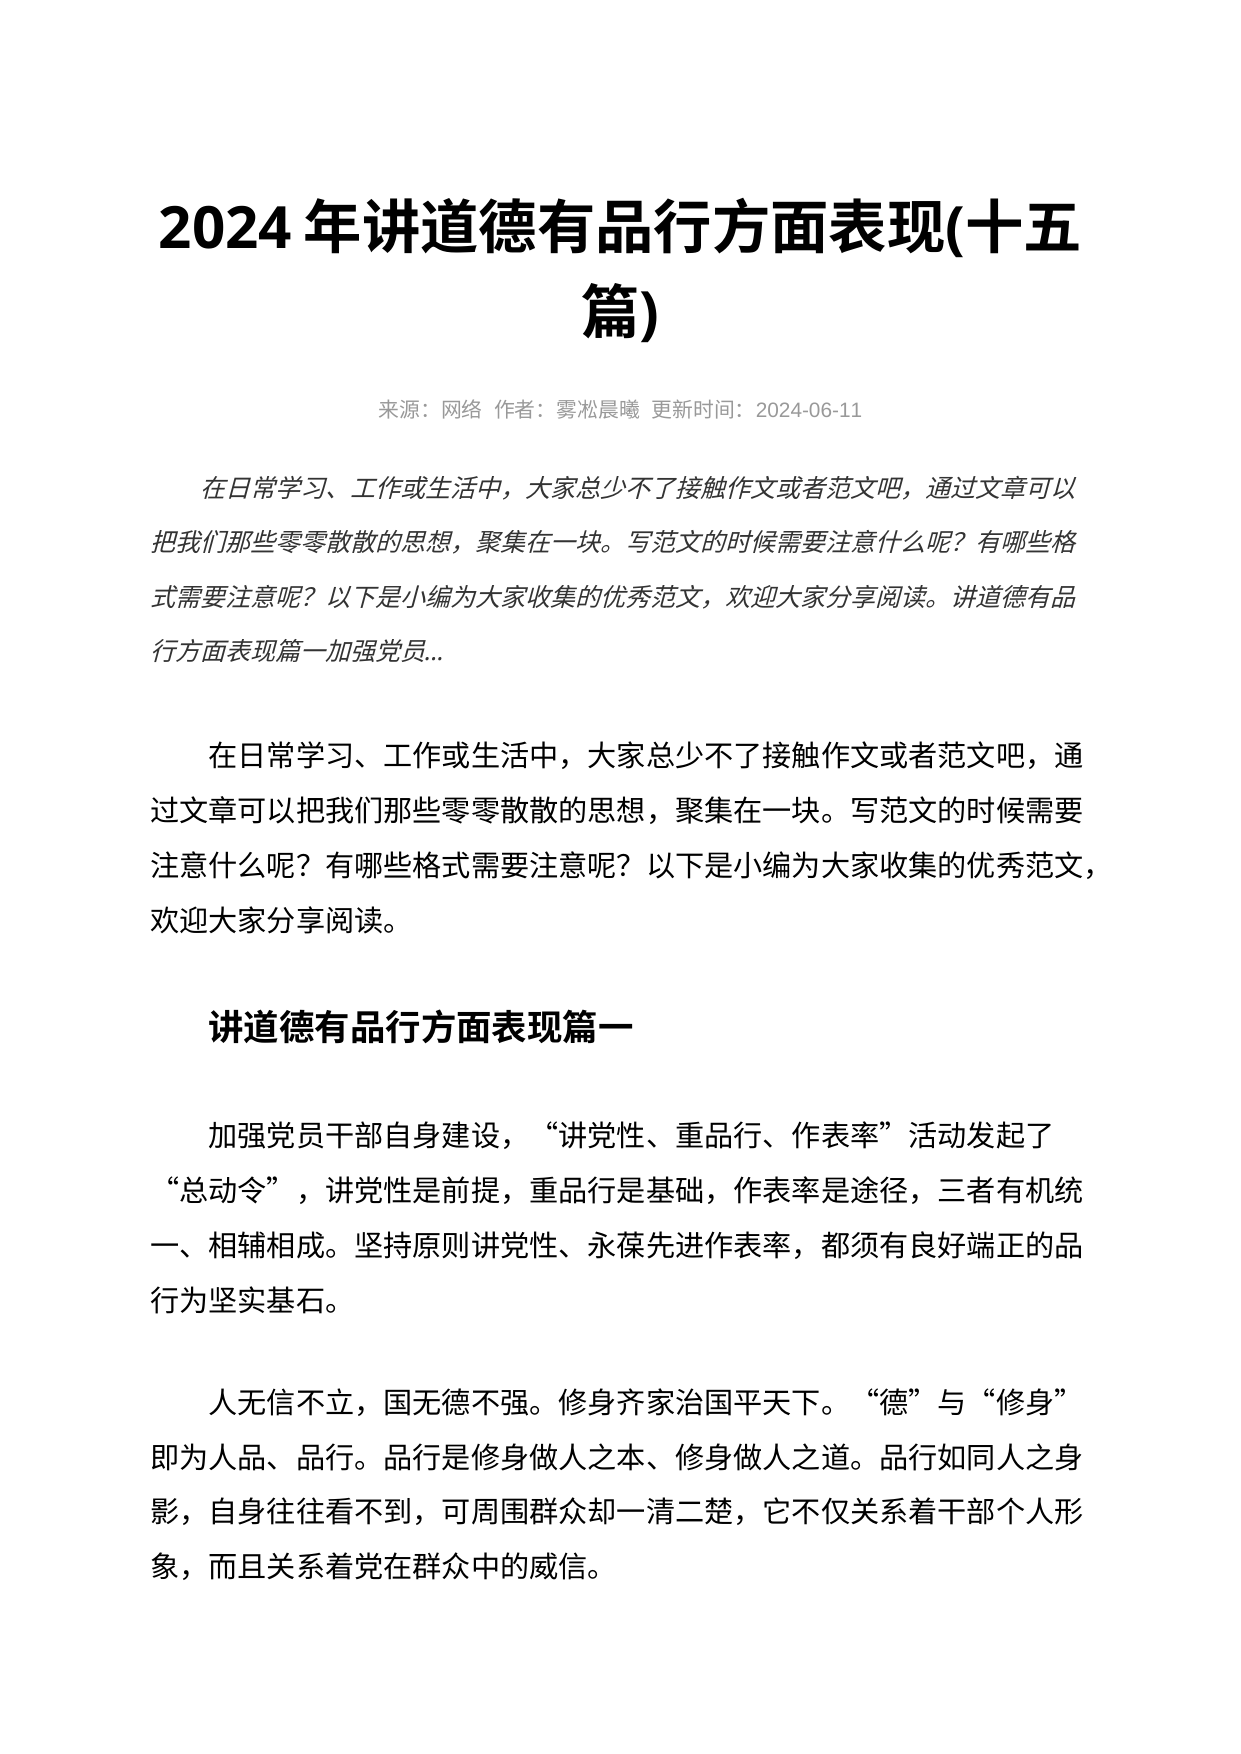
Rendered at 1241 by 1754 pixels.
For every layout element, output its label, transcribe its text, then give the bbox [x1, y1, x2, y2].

text 来源：网络 作者：雾凇晨曦 更新时间：2024-06-11 [150, 398, 1090, 422]
text 加强党员干部自身建设，“讲党性、重品行、作表率”活动发起了“总动令”，讲党性是前提，重品行是基础，作表率是途径，三者有机统一、相辅相成。坚持原则讲党性、永葆先进作表率，都须有良好端正的品行为坚实基石。 [150, 1113, 1090, 1320]
text 讲道德有品行方面表现篇一 [150, 999, 1090, 1051]
subtitle 2024年讲道德有品行方面表现(十五篇) [150, 181, 1090, 351]
text 人无信不立，国无德不强。修身齐家治国平天下。“德”与“修身”即为人品、品行。品行是修身做人之本、修身做人之道。品行如同人之身影，自身往往看不到，可周围群众却一清二楚，它不仅关系着干部个人形象，而且关系着党在群众中的威信。 [150, 1379, 1090, 1586]
text 在日常学习、工作或生活中，大家总少不了接触作文或者范文吧，通过文章可以把我们那些零零散散的思想，聚集在一块。写范文的时候需要注意什么呢？有哪些格式需要注意呢？以下是小编为大家收集的优秀范文，欢迎大家分享阅读。 [150, 733, 1090, 940]
text 在日常学习、工作或生活中，大家总少不了接触作文或者范文吧，通过文章可以把我们那些零零散散的思想，聚集在一块。写范文的时候需要注意什么呢？有哪些格式需要注意呢？以下是小编为大家收集的优秀范文，欢迎大家分享阅读。讲道德有品行方面表现篇一加强党员... [150, 468, 1090, 668]
